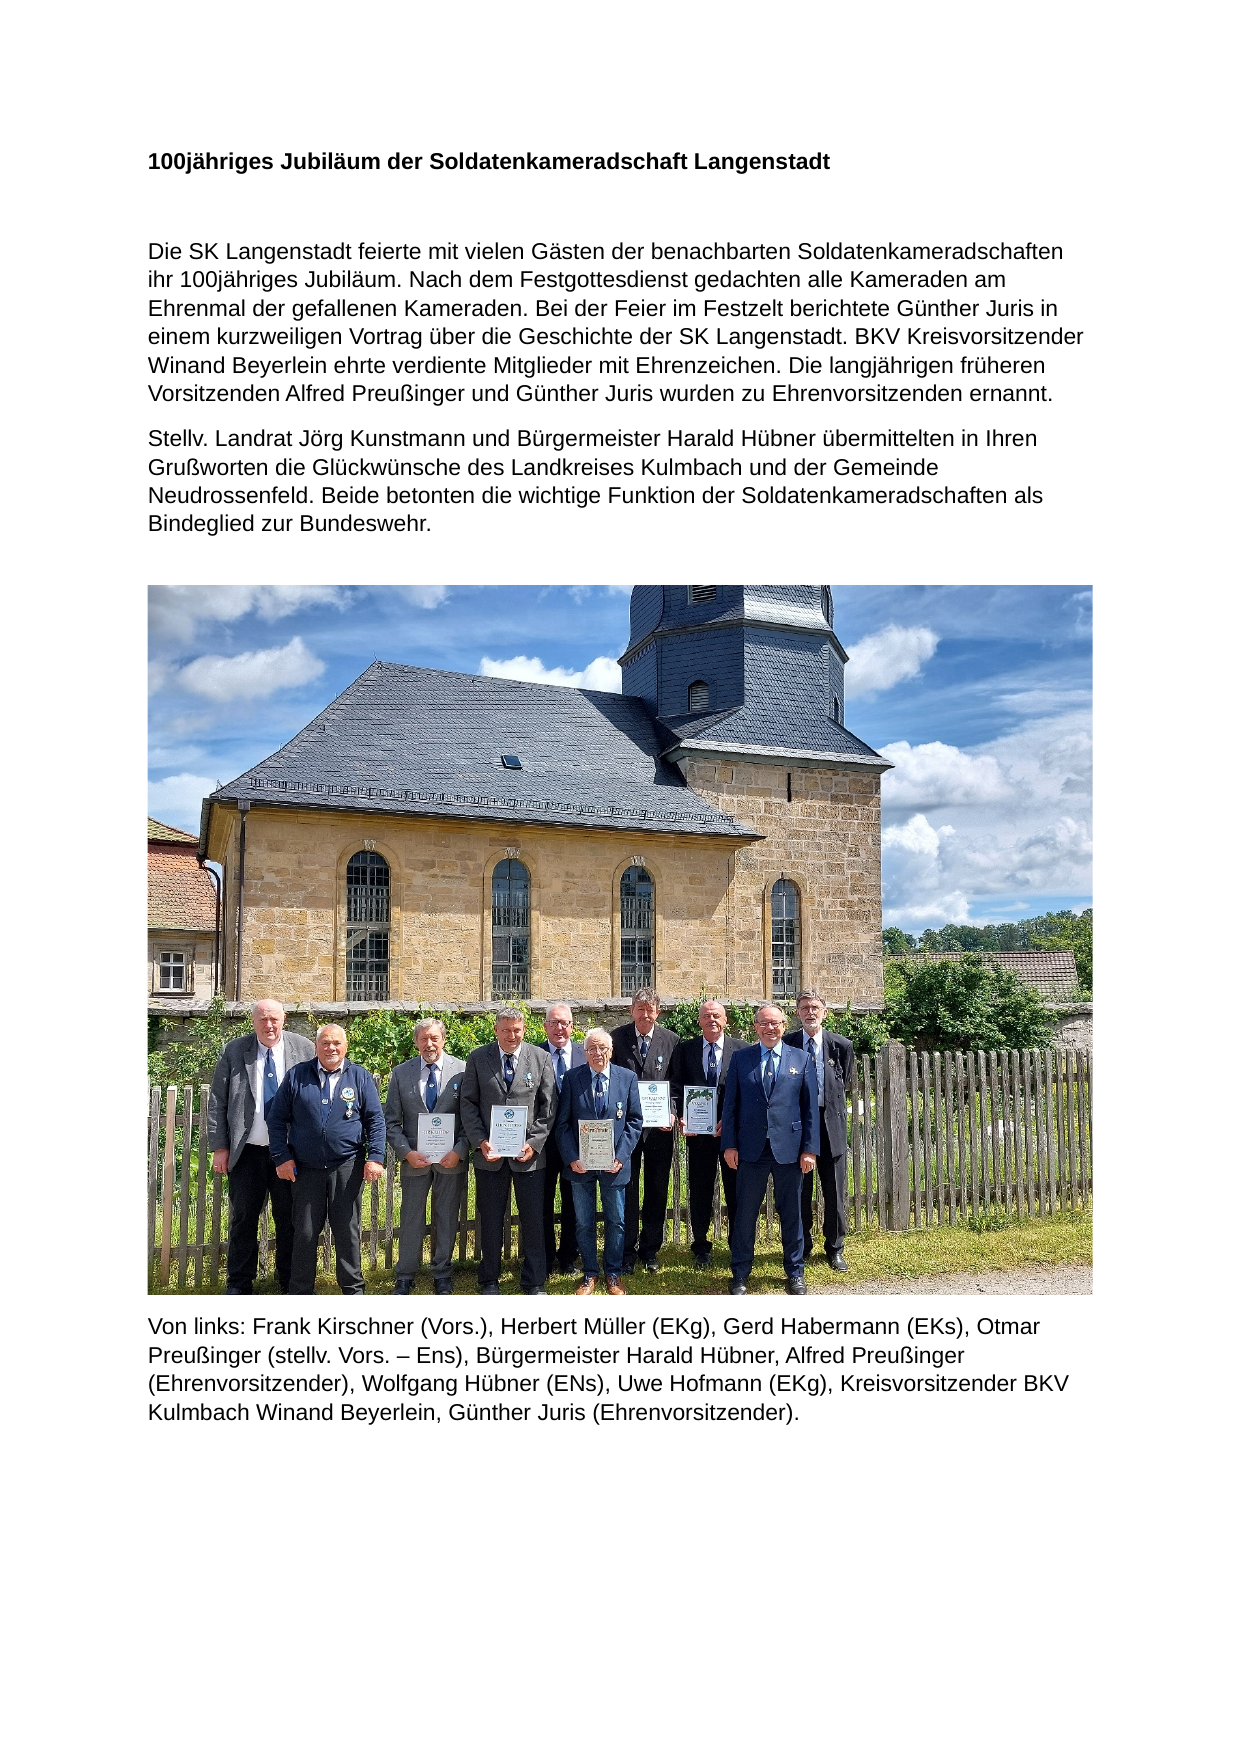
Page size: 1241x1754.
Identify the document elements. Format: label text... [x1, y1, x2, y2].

text Stellv. Landrat Jörg Kunstmann und Bürgermeister Harald Hübner übermittelten in Ihren Grußworten die Glückwünsche des Landkreises Kulmbach und der Gemeinde Neudrossenfeld. Beide betonten die wichtige Funktion der Soldatenkameradschaften als Bindeglied zur Bundeswehr. [148, 425, 1093, 537]
text Die SK Langenstadt feierte mit vielen Gästen der benachbarten Soldatenkameradschaften ihr 100jähriges Jubiläum. Nach dem Festgottesdienst gedachten alle Kameraden am Ehrenmal der gefallenen Kameraden. Bei der Feier im Festzelt berichtete Günther Juris in einem kurzweiligen Vortrag über die Geschichte der SK Langenstadt. BKV Kreisvorsitzender Winand Beyerlein ehrte verdiente Mitglieder mit Ehrenzeichen. Die langjährigen früheren Vorsitzenden Alfred Preußinger und Günther Juris wurden zu Ehrenvorsitzenden ernannt. [148, 238, 1093, 406]
text 100jähriges Jubiläum der Soldatenkameradschaft Langenstadt [148, 148, 1093, 174]
picture [147, 585, 1093, 1295]
text Von links: Frank Kirschner (Vors.), Herbert Müller (EKg), Gerd Habermann (EKs), Otmar Preußinger (stellv. Vors. – Ens), Bürgermeister Harald Hübner, Alfred Preußinger (Ehrenvorsitzender), Wolfgang Hübner (ENs), Uwe Hofmann (EKg), Kreisvorsitzender BKV Kulmbach Winand Beyerlein, Günther Juris (Ehrenvorsitzender). [148, 1313, 1093, 1425]
